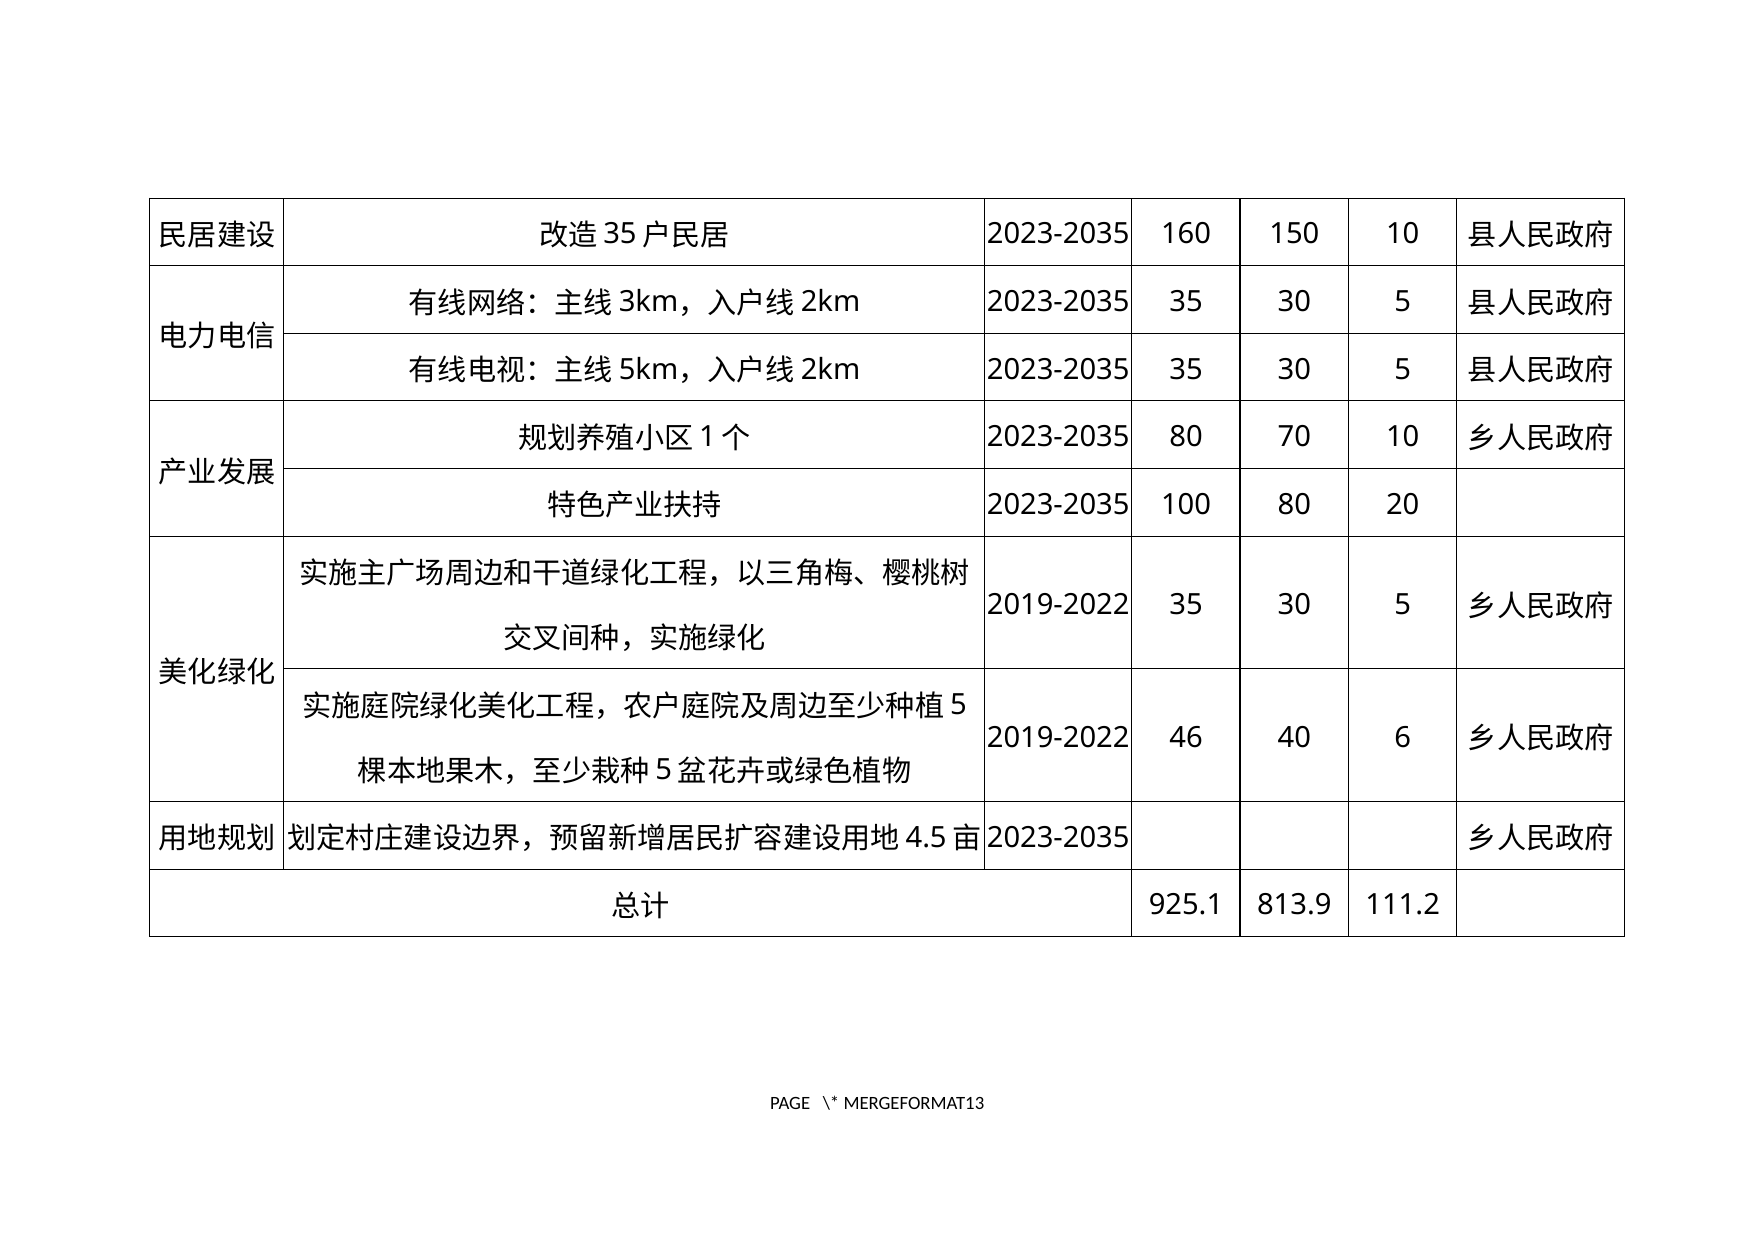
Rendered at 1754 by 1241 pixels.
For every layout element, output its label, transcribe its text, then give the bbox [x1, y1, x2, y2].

table_cell 2023-2035 [985, 802, 1131, 868]
table_cell 5 [1349, 334, 1456, 400]
table_cell 2023-2035 [985, 401, 1131, 468]
table_cell 乡人民政府 [1457, 802, 1624, 868]
table_cell 813.9 [1241, 870, 1348, 936]
table_cell 实施主广场周边和干道绿化工程，以三角梅、樱桃树交叉间种，实施绿化 [284, 537, 984, 668]
table_cell 80 [1132, 401, 1239, 468]
table_cell 有线网络：主线3km，入户线2km [284, 266, 984, 333]
table_cell 美化绿化 [150, 537, 283, 801]
table_cell 乡人民政府 [1457, 537, 1624, 668]
table_cell 80 [1241, 469, 1348, 536]
table_cell 划定村庄建设边界，预留新增居民扩容建设用地4.5亩 [284, 802, 984, 868]
table_cell 6 [1349, 669, 1456, 801]
table_cell 实施庭院绿化美化工程，农户庭院及周边至少种植5棵本地果木，至少栽种5盆花卉或绿色植物 [284, 669, 984, 801]
table_cell [1132, 802, 1239, 868]
table_cell 35 [1132, 334, 1239, 400]
table_cell 规划养殖小区1个 [284, 401, 984, 468]
table_cell 县人民政府 [1457, 334, 1624, 400]
table_cell 70 [1241, 401, 1348, 468]
table_cell 35 [1132, 266, 1239, 333]
table_cell 2023-2035 [985, 199, 1131, 265]
table_cell 160 [1132, 199, 1239, 265]
table_cell 35 [1132, 537, 1239, 668]
table_cell 5 [1349, 537, 1456, 668]
table_cell 产业发展 [150, 401, 283, 536]
table_cell 10 [1349, 199, 1456, 265]
table_cell 改造35户民居 [284, 199, 984, 265]
table_cell 2023-2035 [985, 266, 1131, 333]
table_cell 46 [1132, 669, 1239, 801]
table_cell 有线电视：主线5km，入户线2km [284, 334, 984, 400]
table_cell 用地规划 [150, 802, 283, 868]
table_cell 县人民政府 [1457, 266, 1624, 333]
table_cell 5 [1349, 266, 1456, 333]
table_cell 2019-2022 [985, 537, 1131, 668]
table_cell 乡人民政府 [1457, 669, 1624, 801]
table_cell 30 [1241, 334, 1348, 400]
table_cell 2023-2035 [985, 334, 1131, 400]
table_cell 电力电信 [150, 266, 283, 400]
table_cell 20 [1349, 469, 1456, 536]
table_cell 县人民政府 [1457, 199, 1624, 265]
table_cell 30 [1241, 266, 1348, 333]
table_cell 111.2 [1349, 870, 1456, 936]
table_cell 100 [1132, 469, 1239, 536]
table_cell 特色产业扶持 [284, 469, 984, 536]
table_cell 10 [1349, 401, 1456, 468]
table_cell 30 [1241, 537, 1348, 668]
table_cell [1457, 469, 1624, 536]
table_cell 40 [1241, 669, 1348, 801]
table_cell [1349, 802, 1456, 868]
table_cell 925.1 [1132, 870, 1239, 936]
table_cell [1457, 870, 1624, 936]
table_cell 乡人民政府 [1457, 401, 1624, 468]
table_cell 2019-2022 [985, 669, 1131, 801]
table_cell 民居建设 [150, 199, 283, 265]
table_cell 2023-2035 [985, 469, 1131, 536]
table_cell 总计 [150, 870, 1131, 936]
table_cell [1241, 802, 1348, 868]
table_cell 150 [1241, 199, 1348, 265]
